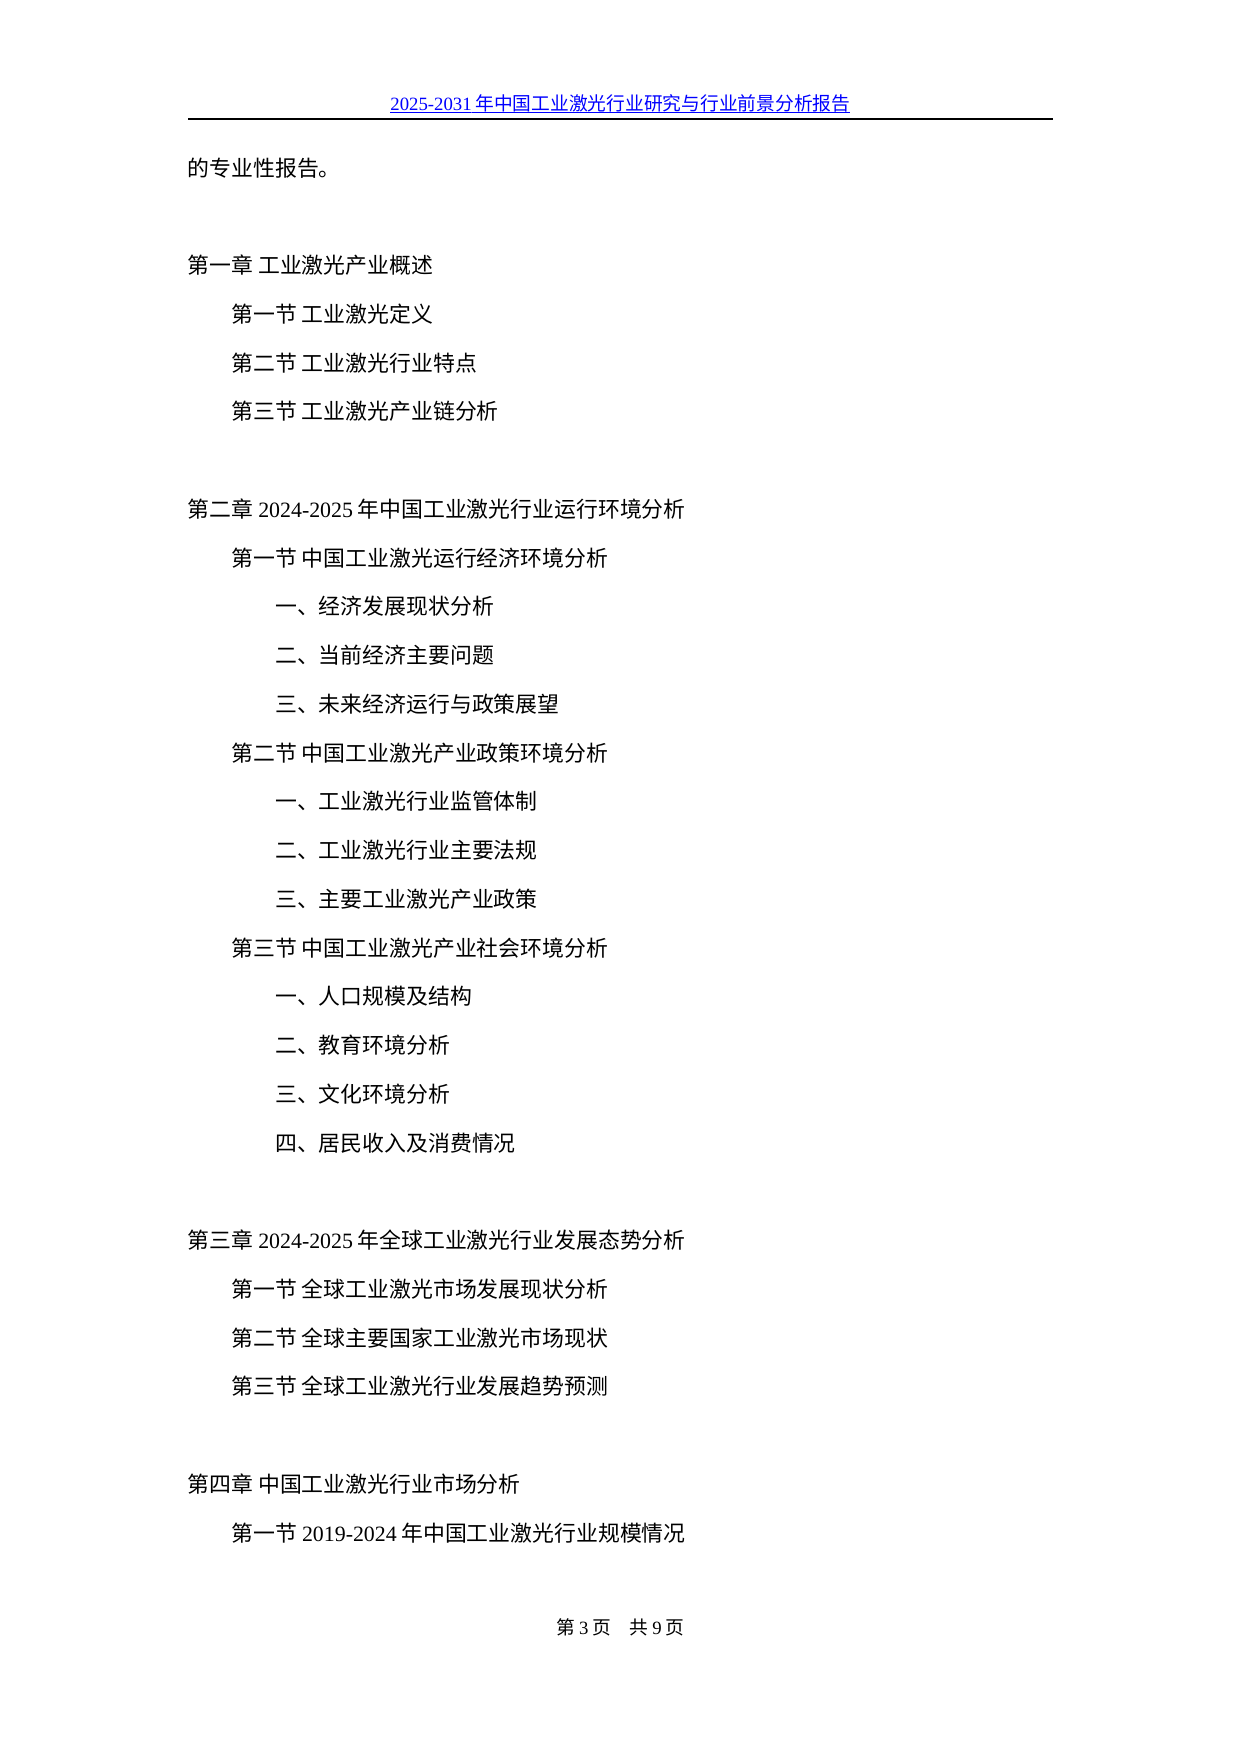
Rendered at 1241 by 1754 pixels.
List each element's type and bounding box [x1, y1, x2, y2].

text [187, 150, 1053, 1548]
